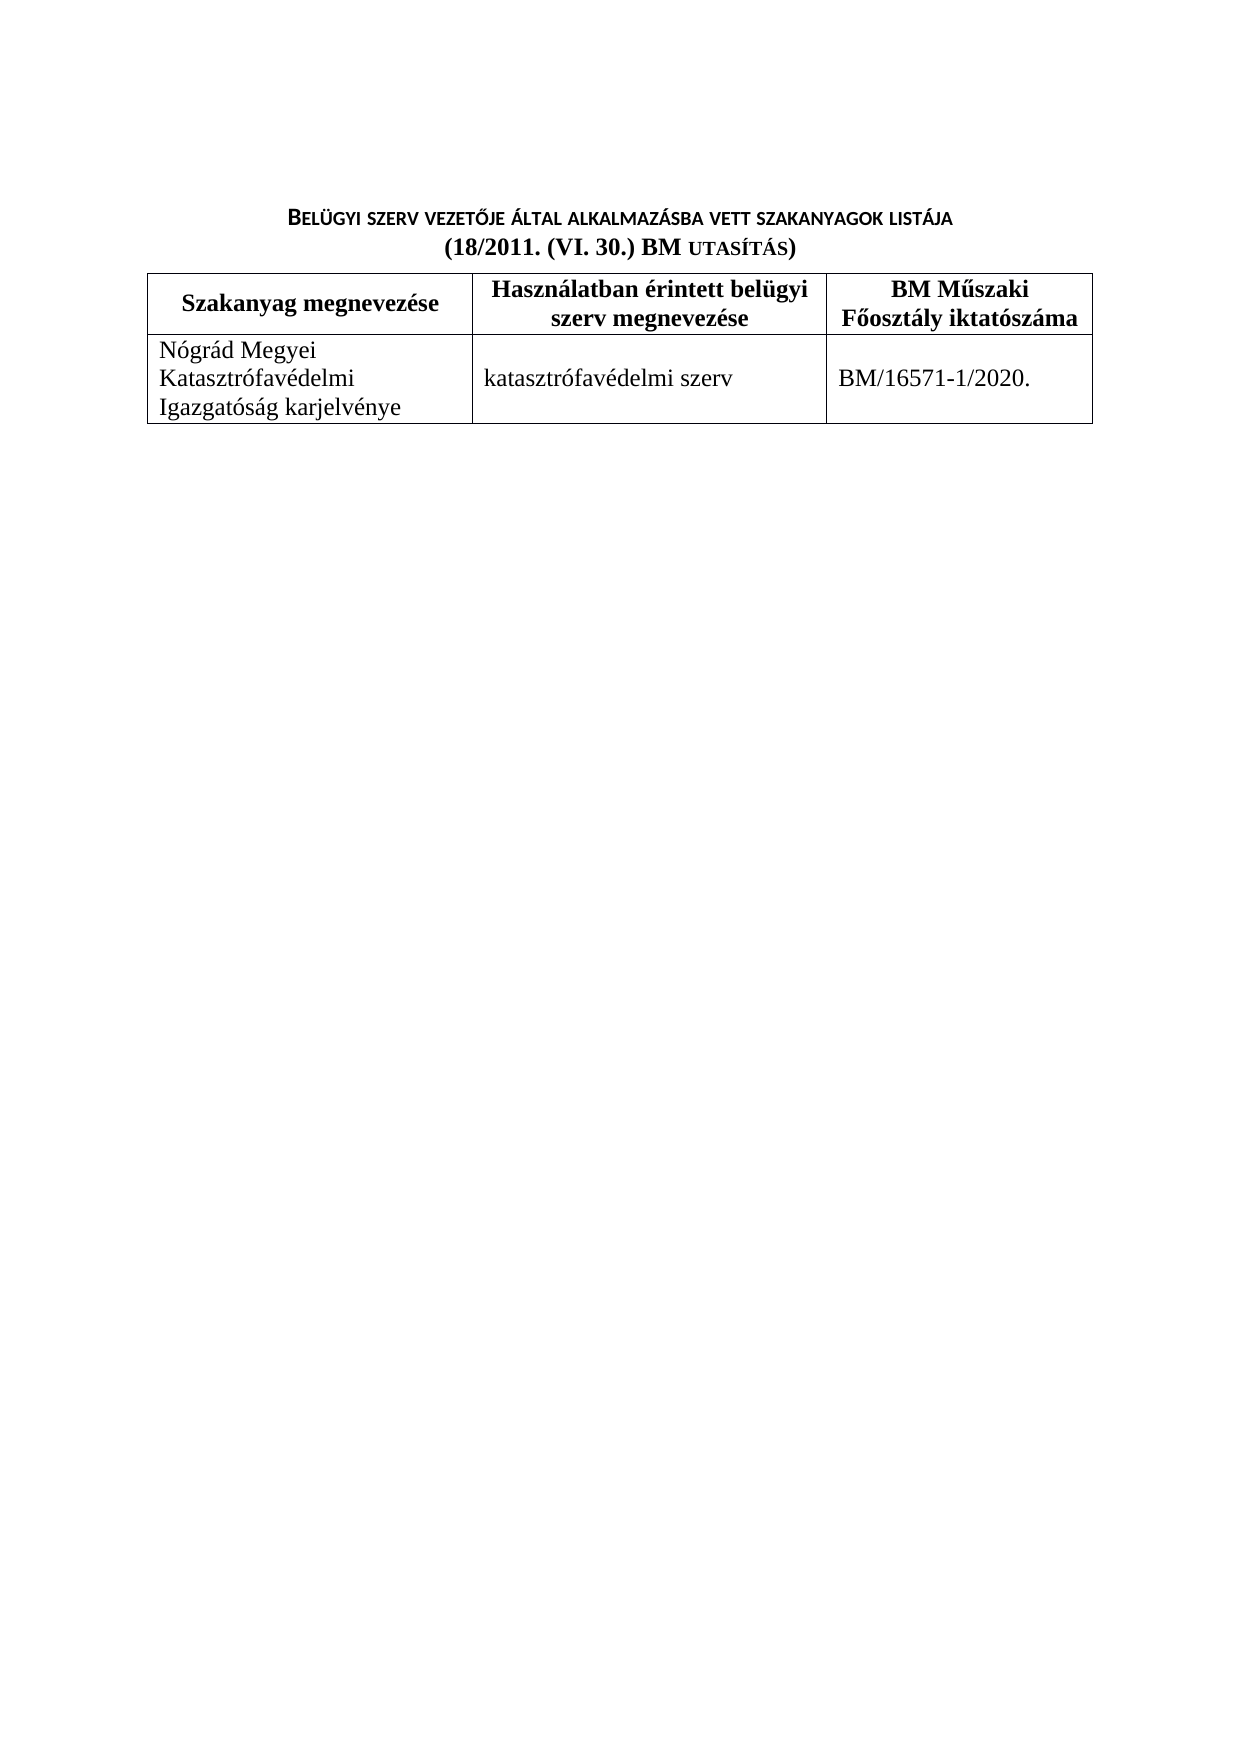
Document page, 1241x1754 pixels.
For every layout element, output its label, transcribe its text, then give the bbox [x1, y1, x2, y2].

table_header Szakanyag megnevezése [148, 274, 472, 334]
table_cell Nógrád Megyei Katasztrófavédelmi Igazgatóság karjelvénye [148, 335, 472, 423]
table_header BM Műszaki Főosztály iktatószáma [827, 274, 1092, 334]
table_cell BM/16571-1/2020. [827, 335, 1092, 423]
text Belügyi szerv vezetője által alkalmazásba vett szakanyagok listája [148, 201, 1093, 232]
table_header Használatban érintett belügyi szerv megnevezése [473, 274, 826, 334]
table_cell katasztrófavédelmi szerv [473, 335, 826, 423]
text (18/2011. (VI. 30.) BM utasítás) [148, 232, 1093, 261]
